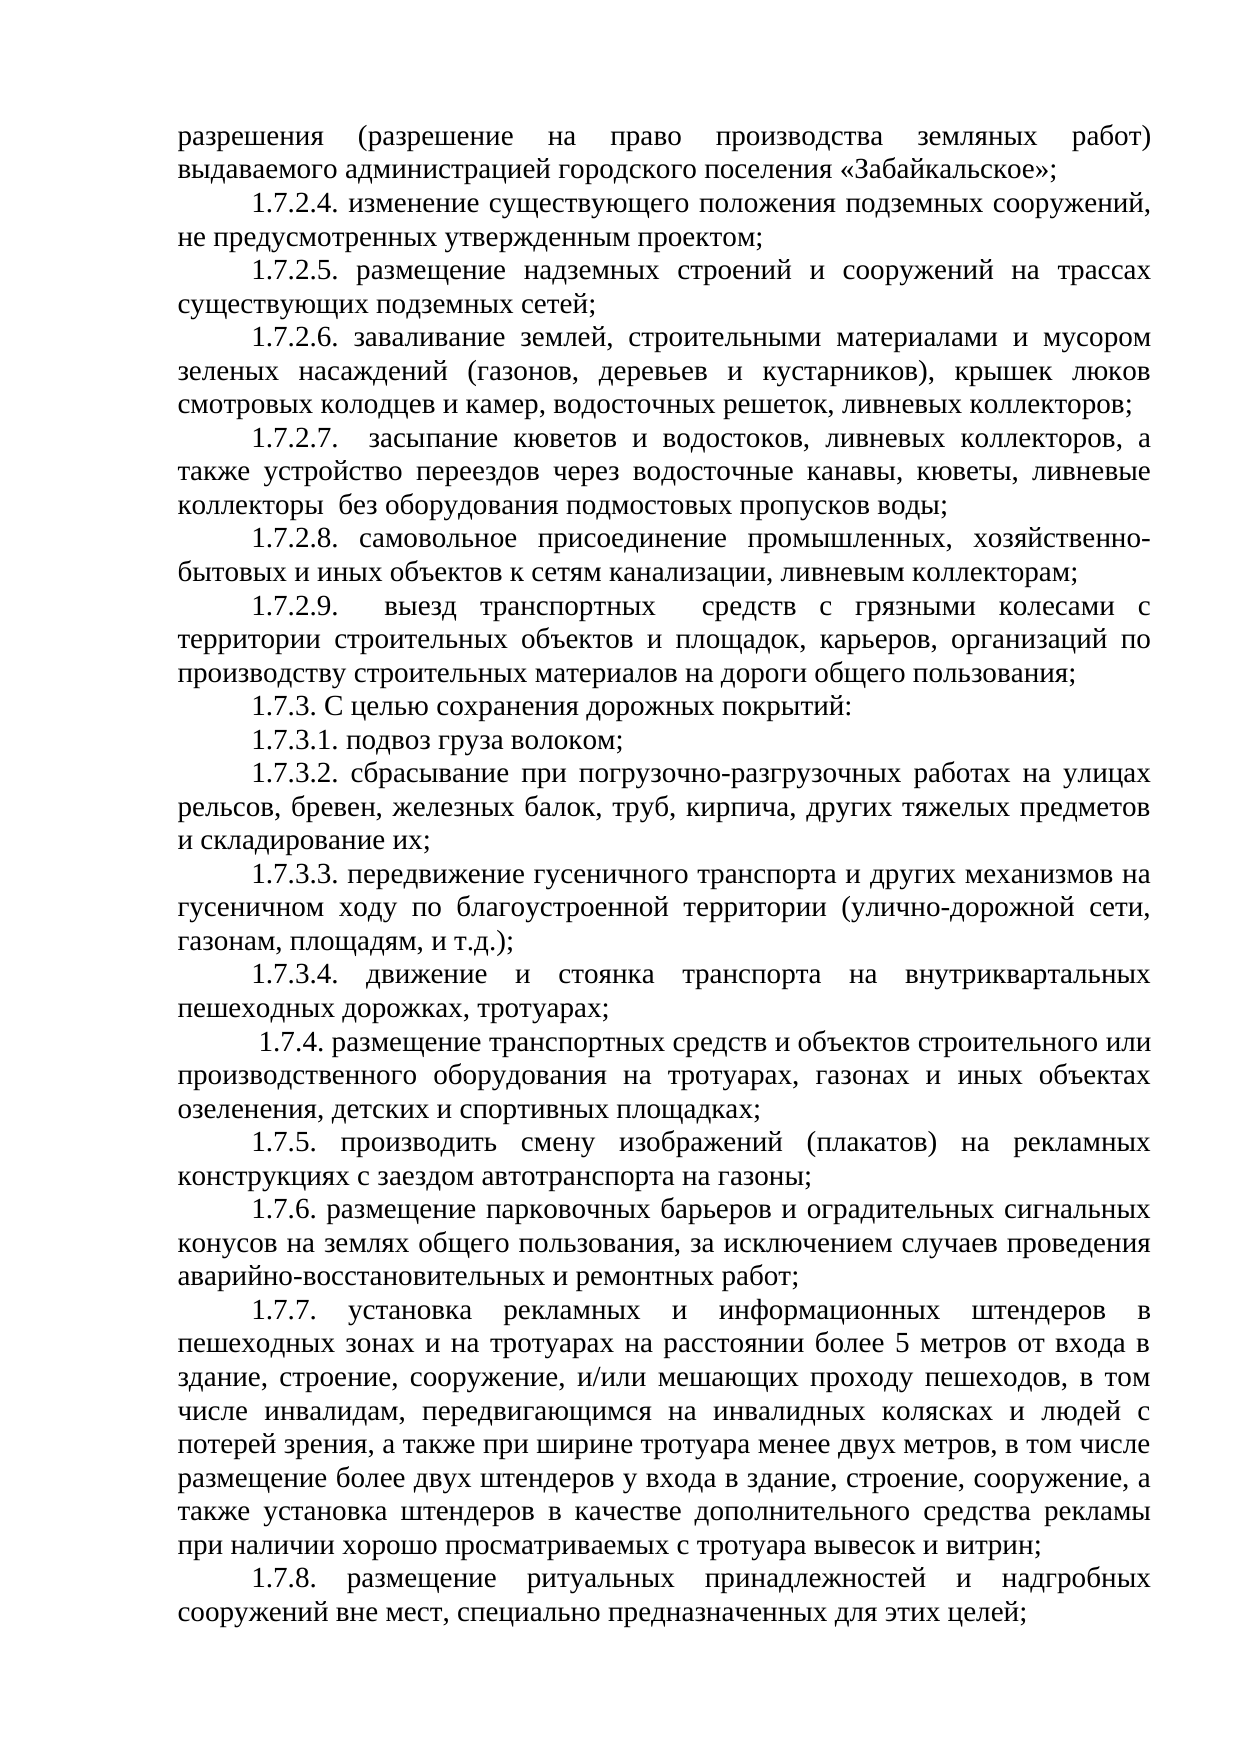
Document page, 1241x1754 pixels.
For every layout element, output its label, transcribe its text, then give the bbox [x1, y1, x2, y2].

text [177, 118, 1152, 185]
text 1.7.3.2. сбрасывание при погрузочно-разгрузочных работах на улицах рельсов, бревен, железных балок, труб, кирпича, других тяжелых предметов и складирование их; [177, 755, 1152, 856]
text 1.7.2.6. заваливание землей, строительными материалами и мусором зеленых насаждений (газонов, деревьев и кустарников), крышек люков смотровых колодцев и камер, водосточных решеток, ливневых коллекторов; [177, 319, 1152, 420]
text 1.7.4. размещение транспортных средств и объектов строительного или производственного оборудования на тротуарах, газонах и иных объектах озеленения, детских и спортивных площадках; [177, 1024, 1152, 1124]
text 1.7.7. установка рекламных и информационных штендеров в пешеходных зонах и на тротуарах на расстоянии более от входа в здание, строение, сооружение, и/или мешающих проходу пешеходов, в том числе инвалидам, передвигающимся на инвалидных колясках и людей с потерей зрения, а также при ширине тротуара менее двух метров, в том числе размещение более двух штендеров у входа в здание, строение, сооружение, а также установка штендеров в качестве дополнительного средства рекламы при наличии хорошо просматриваемых с тротуара вывесок и витрин; [177, 1292, 1152, 1560]
text 1.7.6. размещение парковочных барьеров и оградительных сигнальных конусов на землях общего пользования, за исключением случаев проведения аварийно-восстановительных и ремонтных работ; [177, 1191, 1152, 1292]
text 1.7.3.1. подвоз груза волоком; [177, 722, 1152, 755]
text 1.7.2.7. засыпание кюветов и водостоков, ливневых коллекторов, а также устройство переездов через водосточные канавы, кюветы, ливневые коллекторы без оборудования подмостовых пропусков воды; [177, 420, 1152, 521]
text 1.7.8. размещение ритуальных принадлежностей и надгробных сооружений вне мест, специально предназначенных для этих целей; [177, 1560, 1152, 1627]
text 1.7.2.8. самовольное присоединение промышленных, хозяйственно-бытовых и иных объектов к сетям канализации, ливневым коллекторам; [177, 521, 1152, 588]
text 1.7.3.3. передвижение гусеничного транспорта и других механизмов на гусеничном ходу по благоустроенной территории (улично-дорожной сети, газонам, площадям, и т.д.); [177, 856, 1152, 957]
text 1.7.3. С целью сохранения дорожных покрытий: [177, 688, 1152, 722]
text 1.7.2.4. изменение существующего положения подземных сооружений, не предусмотренных утвержденным проектом; [177, 185, 1152, 252]
text 1.7.2.9. выезд транспортных средств с грязными колесами с территории строительных объектов и площадок, карьеров, организаций по производству строительных материалов на дороги общего пользования; [177, 588, 1152, 688]
text 1.7.5. производить смену изображений (плакатов) на рекламных конструкциях с заездом автотранспорта на газоны; [177, 1124, 1152, 1191]
text 1.7.2.5. размещение надземных строений и сооружений на трассах существующих подземных сетей; [177, 252, 1152, 319]
text 1.7.3.4. движение и стоянка транспорта на внутриквартальных пешеходных дорожках, тротуарах; [177, 957, 1152, 1024]
